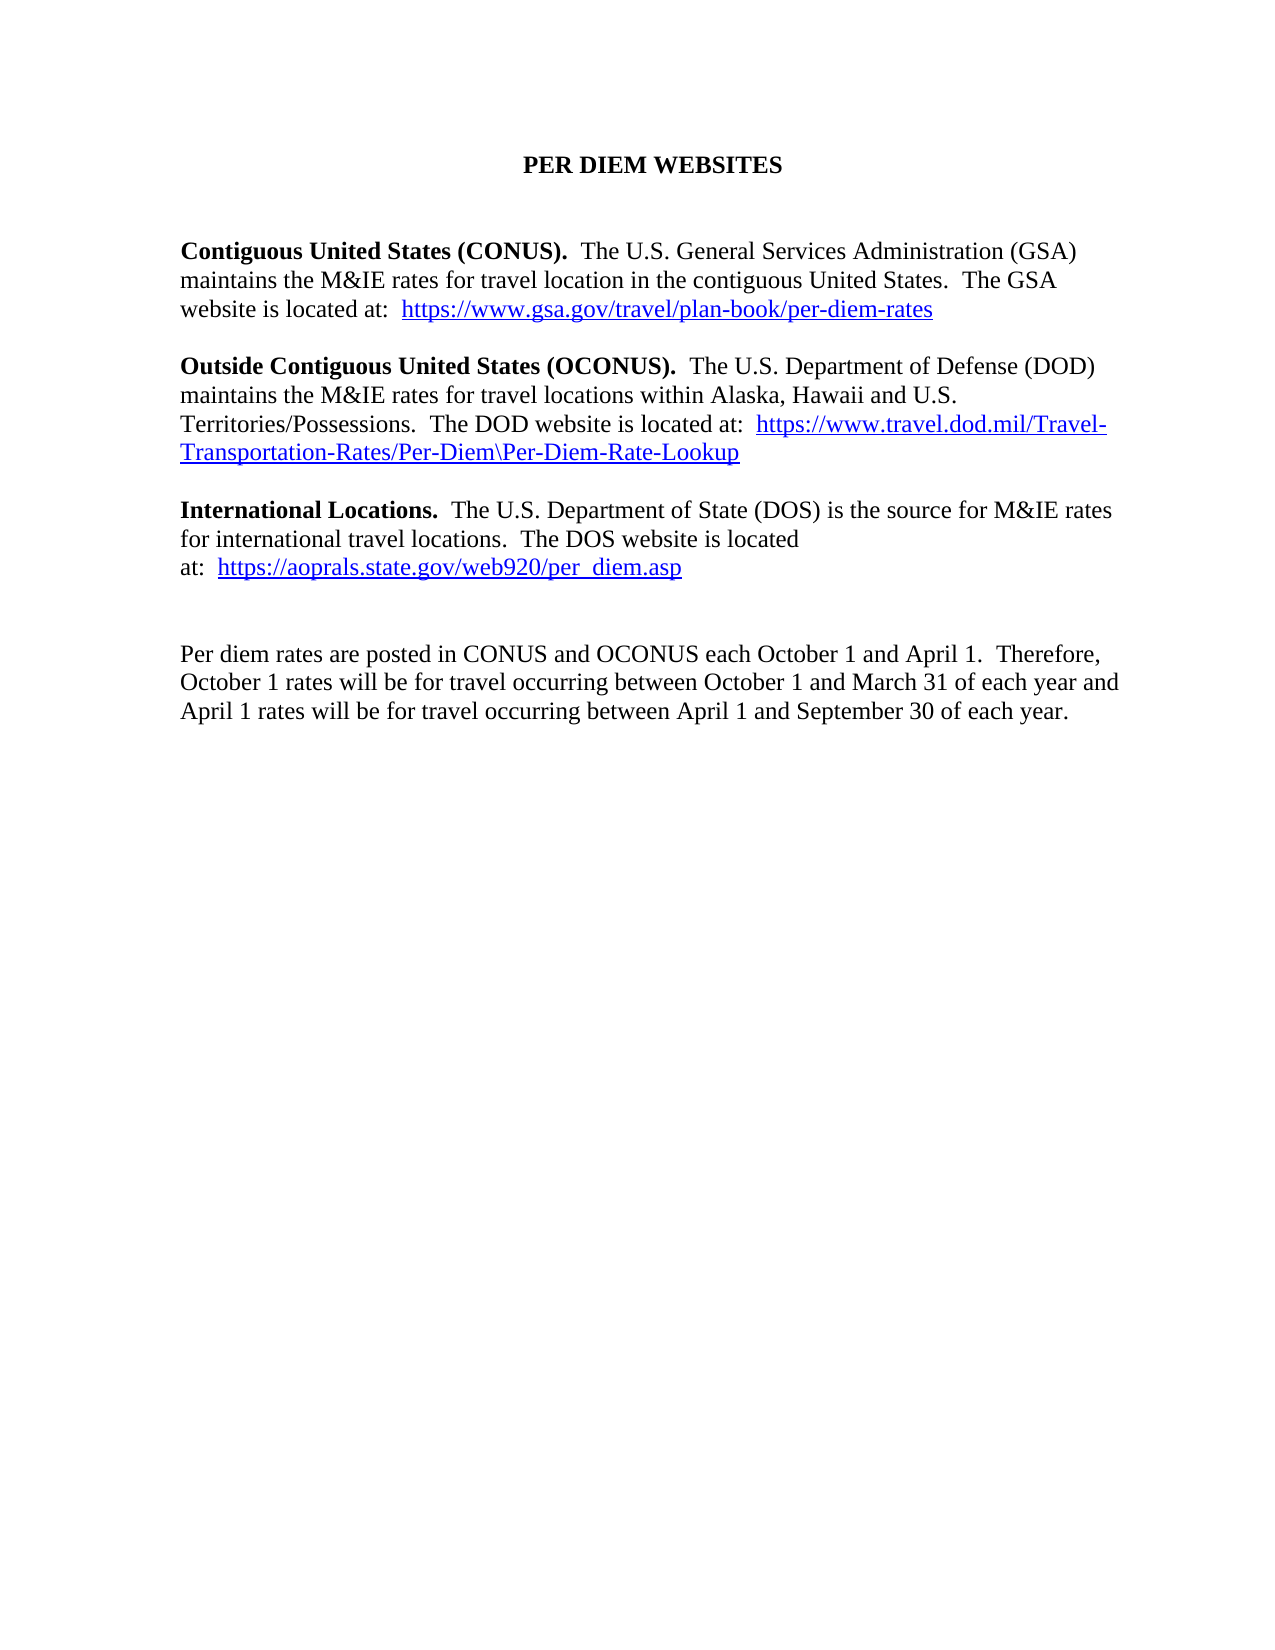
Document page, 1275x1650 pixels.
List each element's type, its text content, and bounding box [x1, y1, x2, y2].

text PER DIEM WEBSITES [180, 150, 1125, 179]
text Outside Contiguous United States (OCONUS). The U.S. Department of Defense (DOD) maintains the M&IE rates for travel locations within Alaska, Hawaii and U.S. Territories/Possessions. The DOD website is located at: https://www.travel.dod.mil/Travel-Transportation-Rates/Per-Diem\Per-Diem-Rate-Lookup [180, 351, 1125, 466]
text Per diem rates are posted in CONUS and OCONUS each October 1 and April 1. Therefore, October 1 rates will be for travel occurring between October 1 and March 31 of each year and April 1 rates will be for travel occurring between April 1 and September 30 of each year. [180, 639, 1125, 725]
text International Locations. The U.S. Department of State (DOS) is the source for M&IE rates for international travel locations. The DOS website is located at: https://aoprals.state.gov/web920/per_diem.asp [180, 495, 1125, 581]
text Contiguous United States (CONUS). The U.S. General Services Administration (GSA) maintains the M&IE rates for travel location in the contiguous United States. The GSA website is located at: https://www.gsa.gov/travel/plan-book/per-diem-rates [180, 236, 1125, 322]
